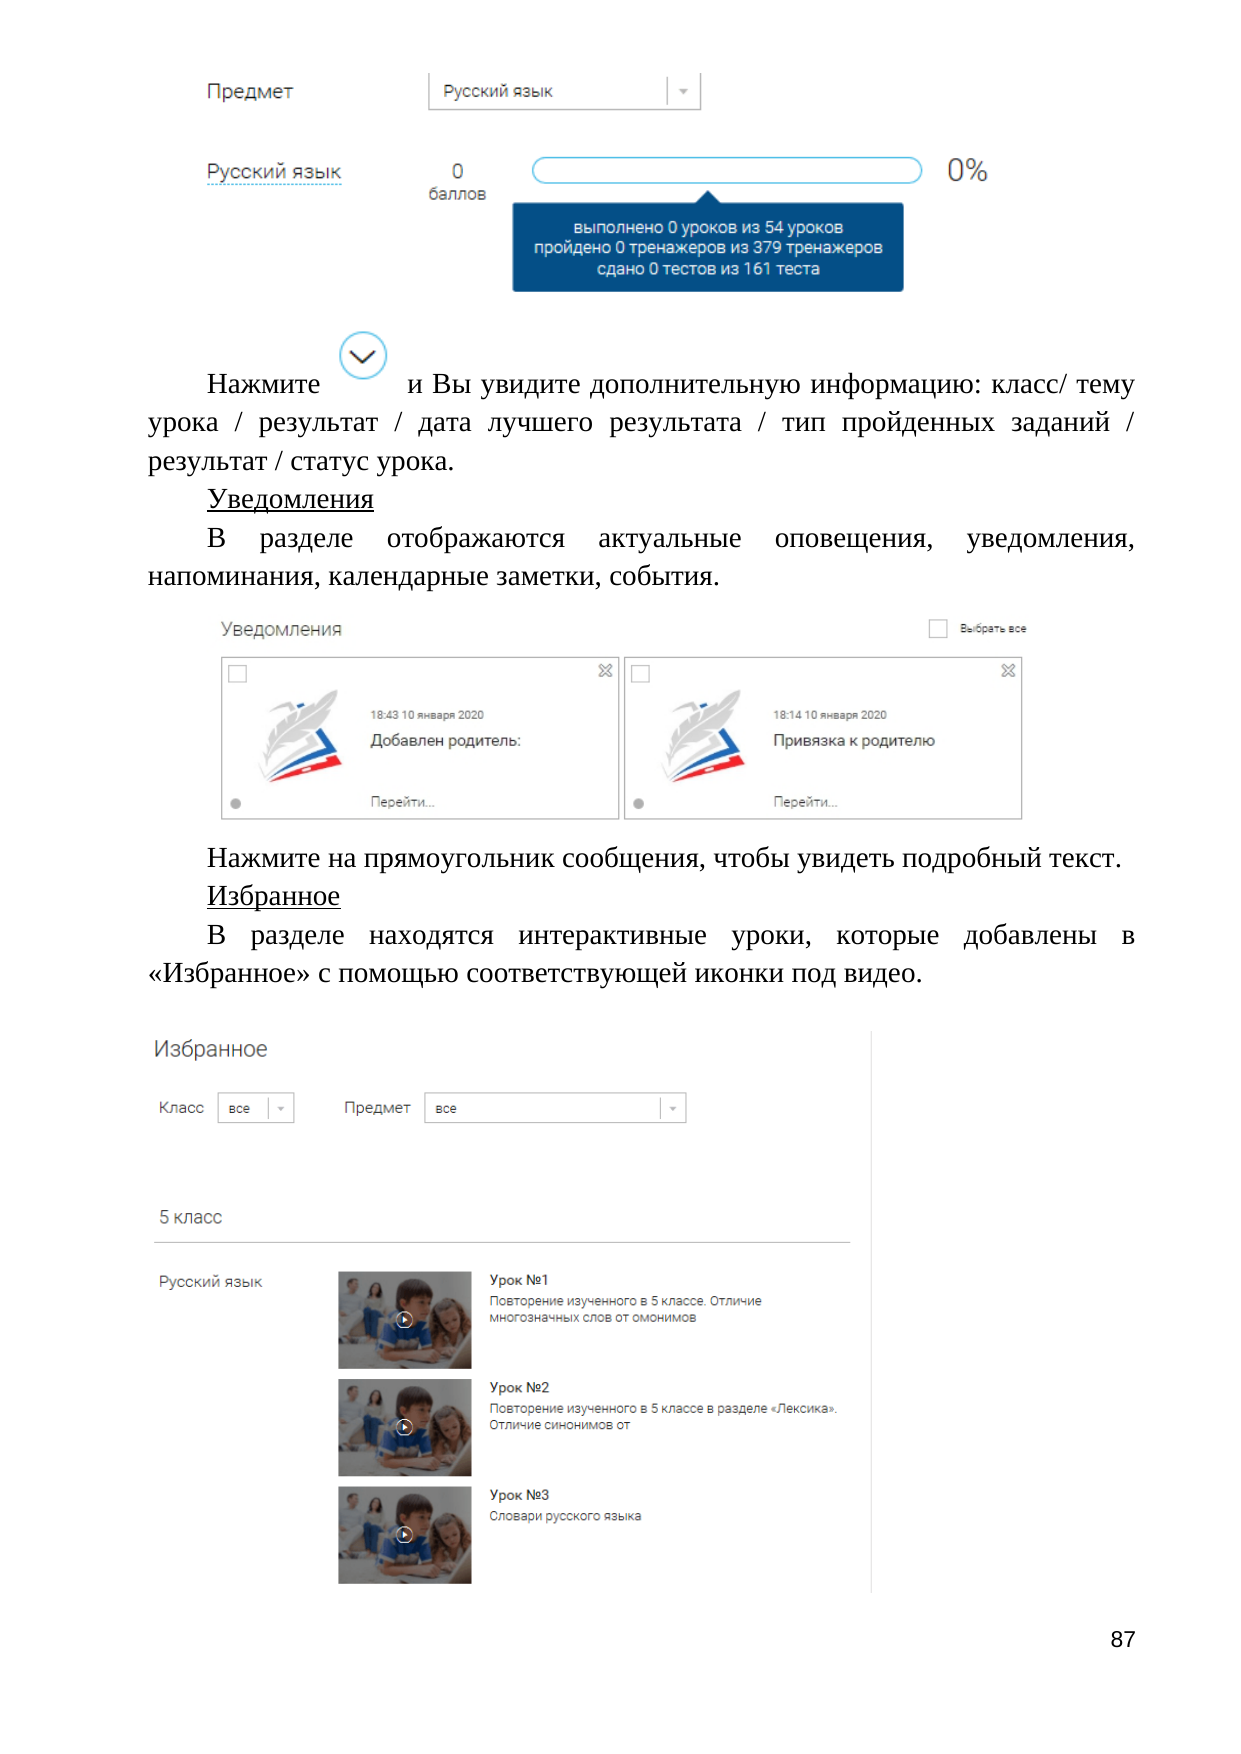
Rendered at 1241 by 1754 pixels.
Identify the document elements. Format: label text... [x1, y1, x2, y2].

picture [206, 597, 1034, 836]
picture [206, 73, 1009, 316]
text Нажмите и Вы увидите дополнительную информацию: класс/ тему урока / результат / дата лучшего результата / тип пройденных заданий / результат / статус урока. [148, 320, 1136, 476]
text Избранное [148, 878, 1136, 912]
text Уведомления [148, 481, 1136, 515]
picture [327, 319, 400, 394]
text В разделе отображаются актуальные оповещения, уведомления, напоминания, календарные заметки, события. [148, 520, 1136, 592]
text Нажмите на прямоугольник сообщения, чтобы увидеть подробный текст. [148, 840, 1136, 873]
picture [147, 1031, 881, 1593]
text В разделе находятся интерактивные уроки, которые добавлены в «Избранное» с помощью соответствующей иконки под видео. [148, 917, 1136, 989]
